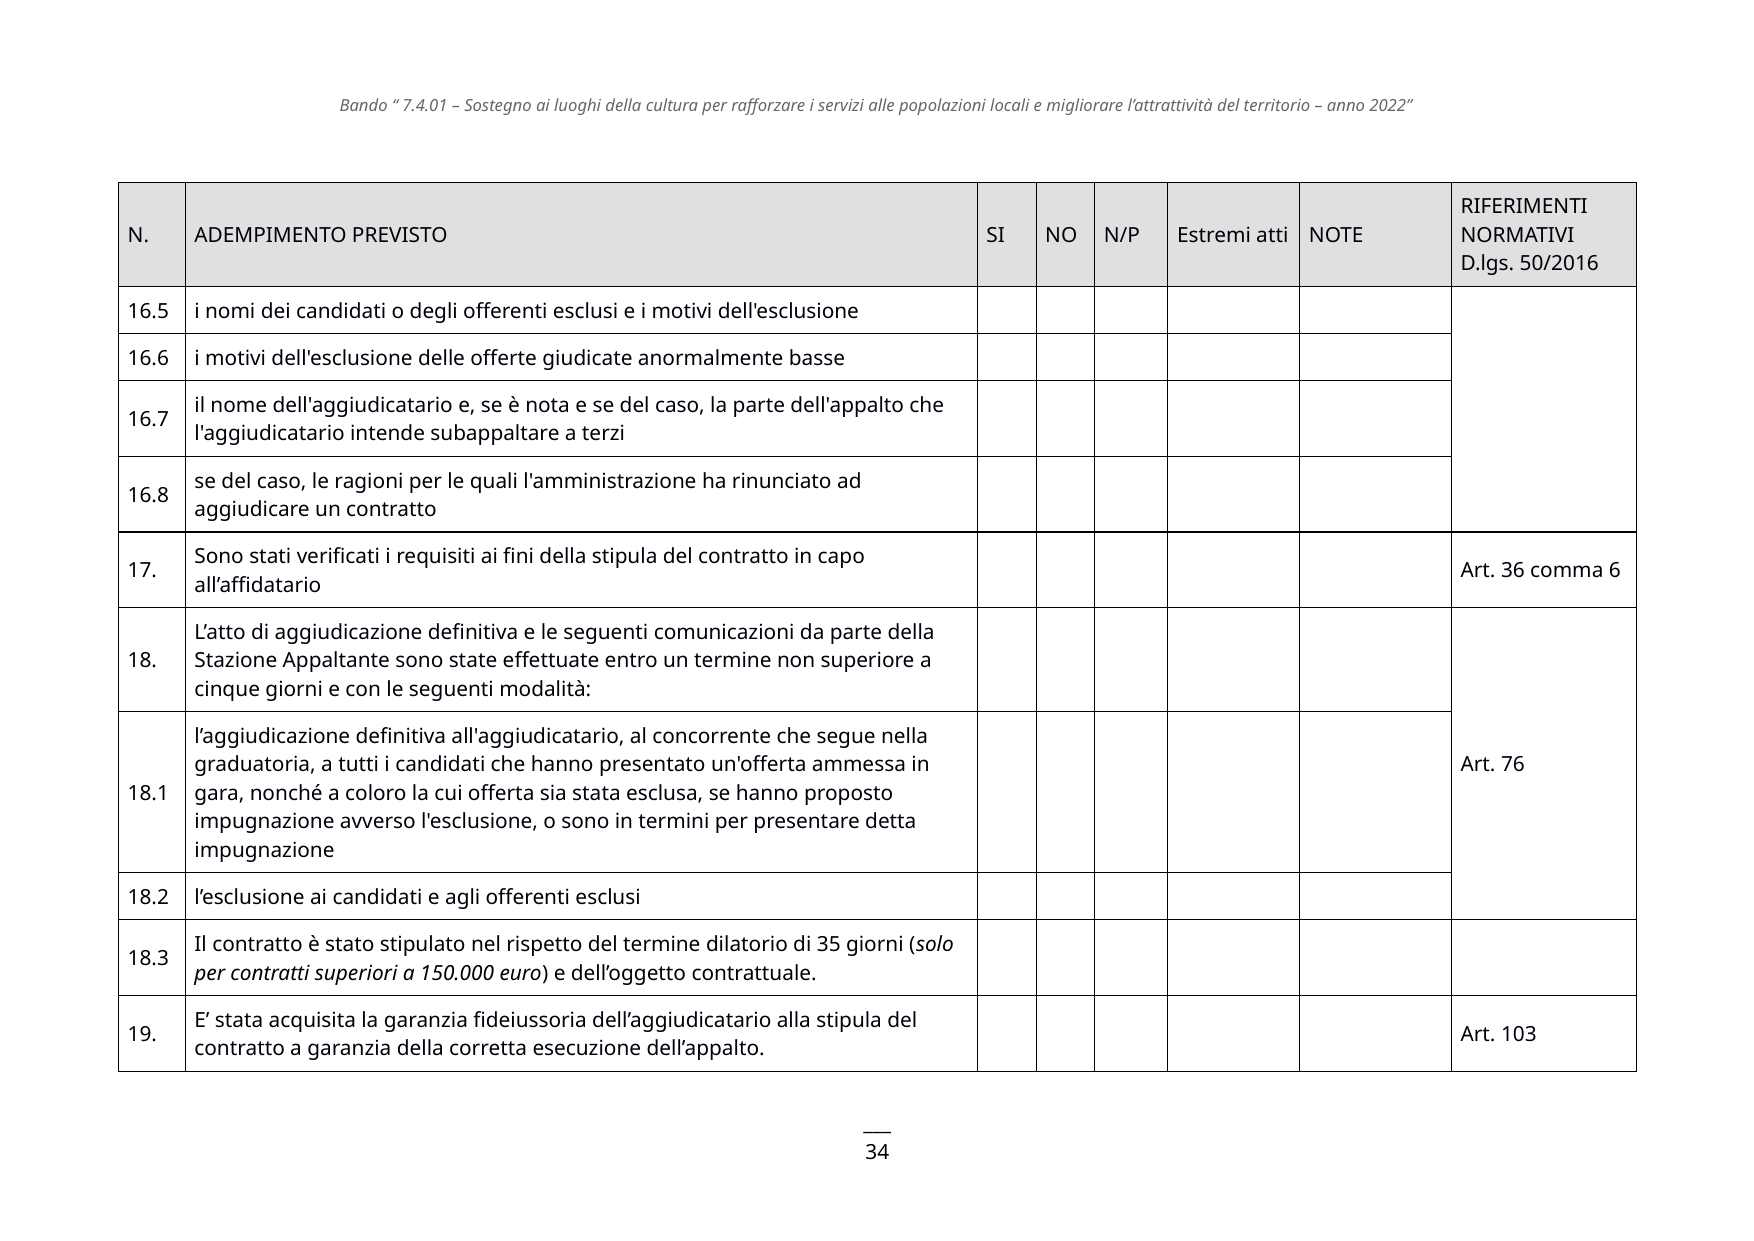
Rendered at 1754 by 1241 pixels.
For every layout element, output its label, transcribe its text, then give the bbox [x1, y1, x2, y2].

table_cell [1095, 381, 1167, 456]
table_cell [978, 920, 1036, 995]
table_cell i motivi dell'esclusione delle offerte giudicate anormalmente basse [186, 334, 977, 380]
table_cell [1168, 381, 1299, 456]
table_cell l’aggiudicazione definitiva all'aggiudicatario, al concorrente che segue nella graduatoria, a tutti i candidati che hanno presentato un'offerta ammessa in gara, nonché a coloro la cui offerta sia stata esclusa, se hanno proposto impugnazione avverso l'esclusione, o sono in termini per presentare detta impugnazione [186, 712, 977, 872]
table_cell 17. [119, 533, 185, 607]
table_cell [1168, 712, 1299, 872]
table_cell [1300, 334, 1451, 380]
table_cell [1037, 873, 1094, 919]
table_cell 18. [119, 608, 185, 711]
table_cell 18.2 [119, 873, 185, 919]
table_cell E’ stata acquisita la garanzia fideiussoria dell’aggiudicatario alla stipula del contratto a garanzia della corretta esecuzione dell’appalto. [186, 996, 977, 1071]
table_cell l’esclusione ai candidati e agli offerenti esclusi [186, 873, 977, 919]
table_cell [1168, 608, 1299, 711]
table_cell Il contratto è stato stipulato nel rispetto del termine dilatorio di 35 giorni (solo per contratti superiori a 150.000 euro) e dell’oggetto contrattuale. [186, 920, 977, 995]
table_cell [978, 712, 1036, 872]
table_cell i nomi dei candidati o degli offerenti esclusi e i motivi dell'esclusione [186, 287, 977, 333]
table_cell 16.8 [119, 457, 185, 531]
table_cell [1037, 920, 1094, 995]
table_cell [1300, 996, 1451, 1071]
table_cell [1037, 381, 1094, 456]
table_cell [978, 996, 1036, 1071]
table_cell [978, 334, 1036, 380]
table_cell [1037, 712, 1094, 872]
table_cell Art. 76 [1452, 608, 1636, 919]
table_cell [1037, 608, 1094, 711]
table_cell 19. [119, 996, 185, 1071]
table_cell [1300, 533, 1451, 607]
table_cell [1168, 457, 1299, 531]
table_cell [1300, 712, 1451, 872]
table_cell [1300, 457, 1451, 531]
table_cell 16.7 [119, 381, 185, 456]
table_cell [1095, 533, 1167, 607]
table_cell [1037, 533, 1094, 607]
table_cell [1168, 873, 1299, 919]
table_cell il nome dell'aggiudicatario e, se è nota e se del caso, la parte dell'appalto che l'aggiudicatario intende subappaltare a terzi [186, 381, 977, 456]
table_header NO [1037, 183, 1094, 286]
table_cell [978, 287, 1036, 333]
table_cell [1095, 712, 1167, 872]
table_cell [1452, 920, 1636, 995]
table_cell [1168, 287, 1299, 333]
table_cell [1095, 996, 1167, 1071]
table_cell [1095, 334, 1167, 380]
table_cell 18.1 [119, 712, 185, 872]
table_cell Art. 36 comma 6 [1452, 533, 1636, 607]
table_header ADEMPIMENTO PREVISTO [186, 183, 977, 286]
table_cell [1037, 996, 1094, 1071]
table_cell [1300, 873, 1451, 919]
table_cell [978, 533, 1036, 607]
table_cell Sono stati verificati i requisiti ai fini della stipula del contratto in capo all’affidatario [186, 533, 977, 607]
table_cell [1095, 920, 1167, 995]
table_cell [978, 873, 1036, 919]
table_cell 16.6 [119, 334, 185, 380]
table_cell [1168, 334, 1299, 380]
table_header SI [978, 183, 1036, 286]
table_cell [1095, 608, 1167, 711]
table_cell [1095, 873, 1167, 919]
table_cell [1095, 287, 1167, 333]
table_cell [1037, 457, 1094, 531]
table_cell [1168, 996, 1299, 1071]
table_cell 18.3 [119, 920, 185, 995]
table_cell [978, 381, 1036, 456]
table_cell [1300, 608, 1451, 711]
table_cell se del caso, le ragioni per le quali l'amministrazione ha rinunciato ad aggiudicare un contratto [186, 457, 977, 531]
table_cell [1168, 920, 1299, 995]
table_cell [1300, 287, 1451, 333]
table_cell Art. 103 [1452, 996, 1636, 1071]
table_header N. [119, 183, 185, 286]
table_cell [1168, 533, 1299, 607]
table_header N/P [1095, 183, 1167, 286]
table_cell 16.5 [119, 287, 185, 333]
table_cell [1095, 457, 1167, 531]
table_cell [1037, 287, 1094, 333]
table_cell L’atto di aggiudicazione definitiva e le seguenti comunicazioni da parte della Stazione Appaltante sono state effettuate entro un termine non superiore a cinque giorni e con le seguenti modalità: [186, 608, 977, 711]
table_cell [1300, 920, 1451, 995]
table_header RIFERIMENTI NORMATIVI D.lgs. 50/2016 [1452, 183, 1636, 286]
table_header Estremi atti [1168, 183, 1299, 286]
table_cell [1037, 334, 1094, 380]
table_header NOTE [1300, 183, 1451, 286]
table_cell [978, 608, 1036, 711]
table_cell [1300, 381, 1451, 456]
table_cell [978, 457, 1036, 531]
